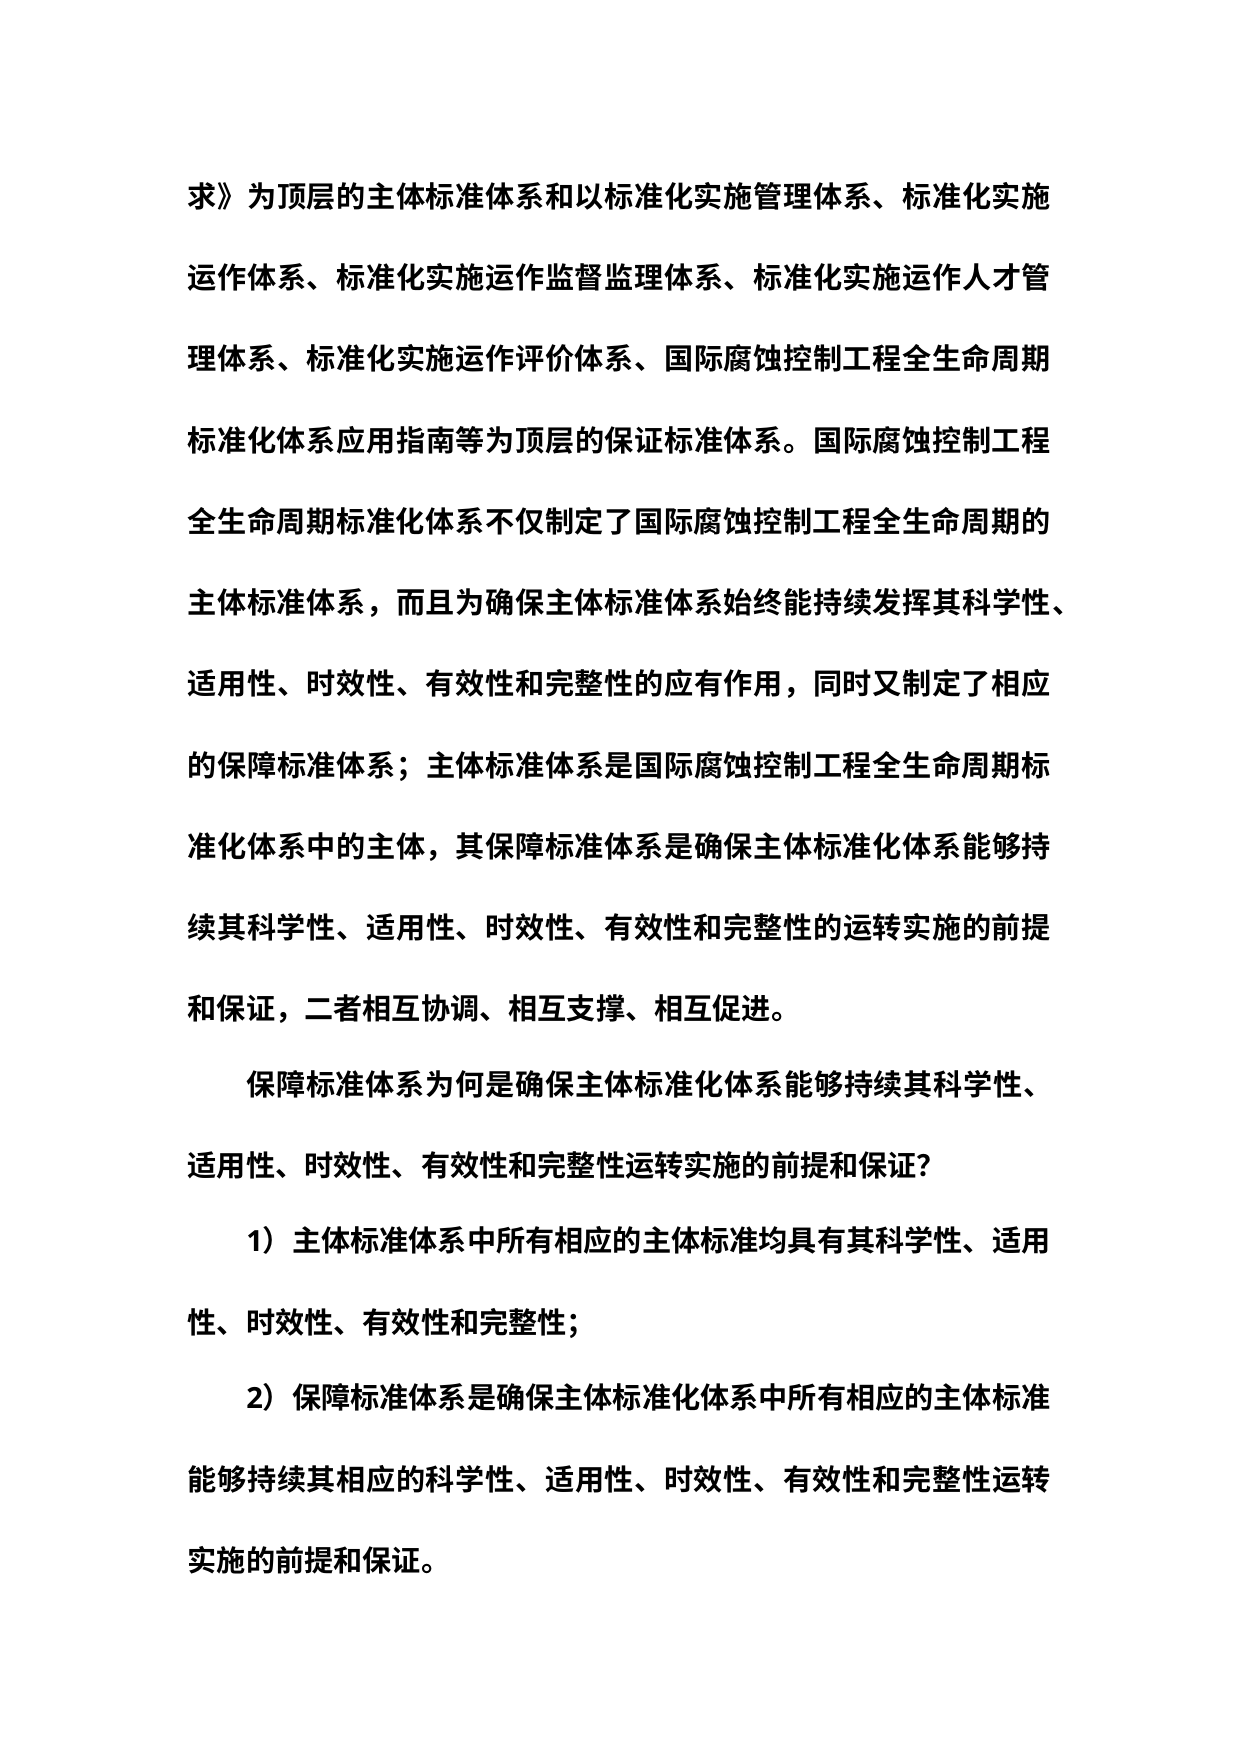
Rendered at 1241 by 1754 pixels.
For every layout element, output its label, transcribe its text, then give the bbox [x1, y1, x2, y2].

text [187, 162, 1053, 1039]
text 1）主体标准体系中所有相应的主体标准均具有其科学性、适用性、时效性、有效性和完整性； [187, 1207, 1053, 1353]
text 保障标准体系为何是确保主体标准化体系能够持续其科学性、适用性、时效性、有效性和完整性运转实施的前提和保证？ [187, 1050, 1053, 1196]
text 2）保障标准体系是确保主体标准化体系中所有相应的主体标准能够持续其相应的科学性、适用性、时效性、有效性和完整性运转实施的前提和保证。 [187, 1363, 1053, 1591]
